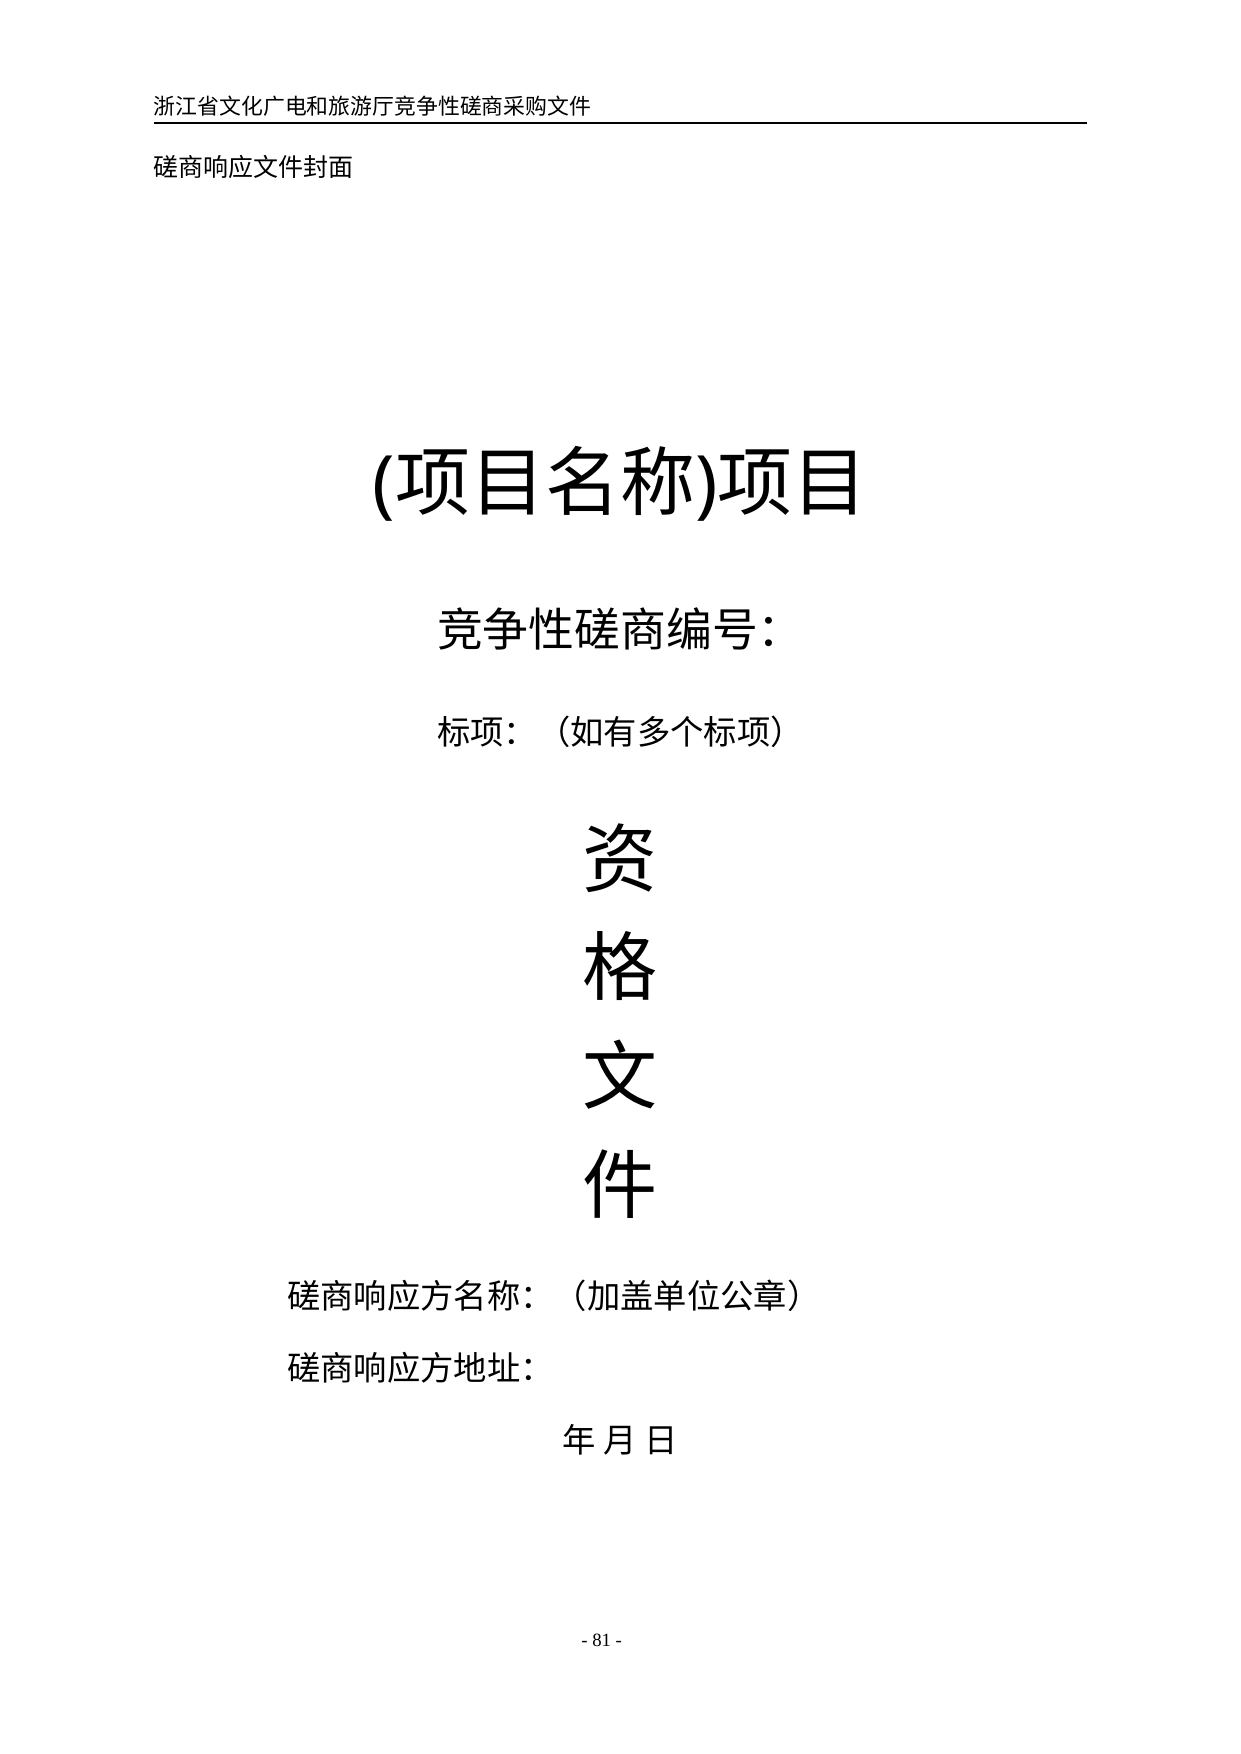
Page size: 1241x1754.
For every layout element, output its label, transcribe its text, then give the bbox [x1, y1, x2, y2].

text (项目名称)项目 [153, 422, 1087, 531]
text 件 [153, 1125, 1087, 1234]
text 磋商响应文件封面 [153, 148, 1087, 184]
text 资 [153, 799, 1087, 908]
text 竞争性磋商编号： [153, 594, 1087, 660]
text 年 月 日 [153, 1414, 1087, 1462]
text 磋商响应方地址： [153, 1342, 1087, 1390]
text 磋商响应方名称：（加盖单位公章） [153, 1270, 1087, 1318]
text 文 [153, 1016, 1087, 1125]
text 标项：（如有多个标项） [153, 706, 1087, 754]
text 格 [153, 908, 1087, 1016]
